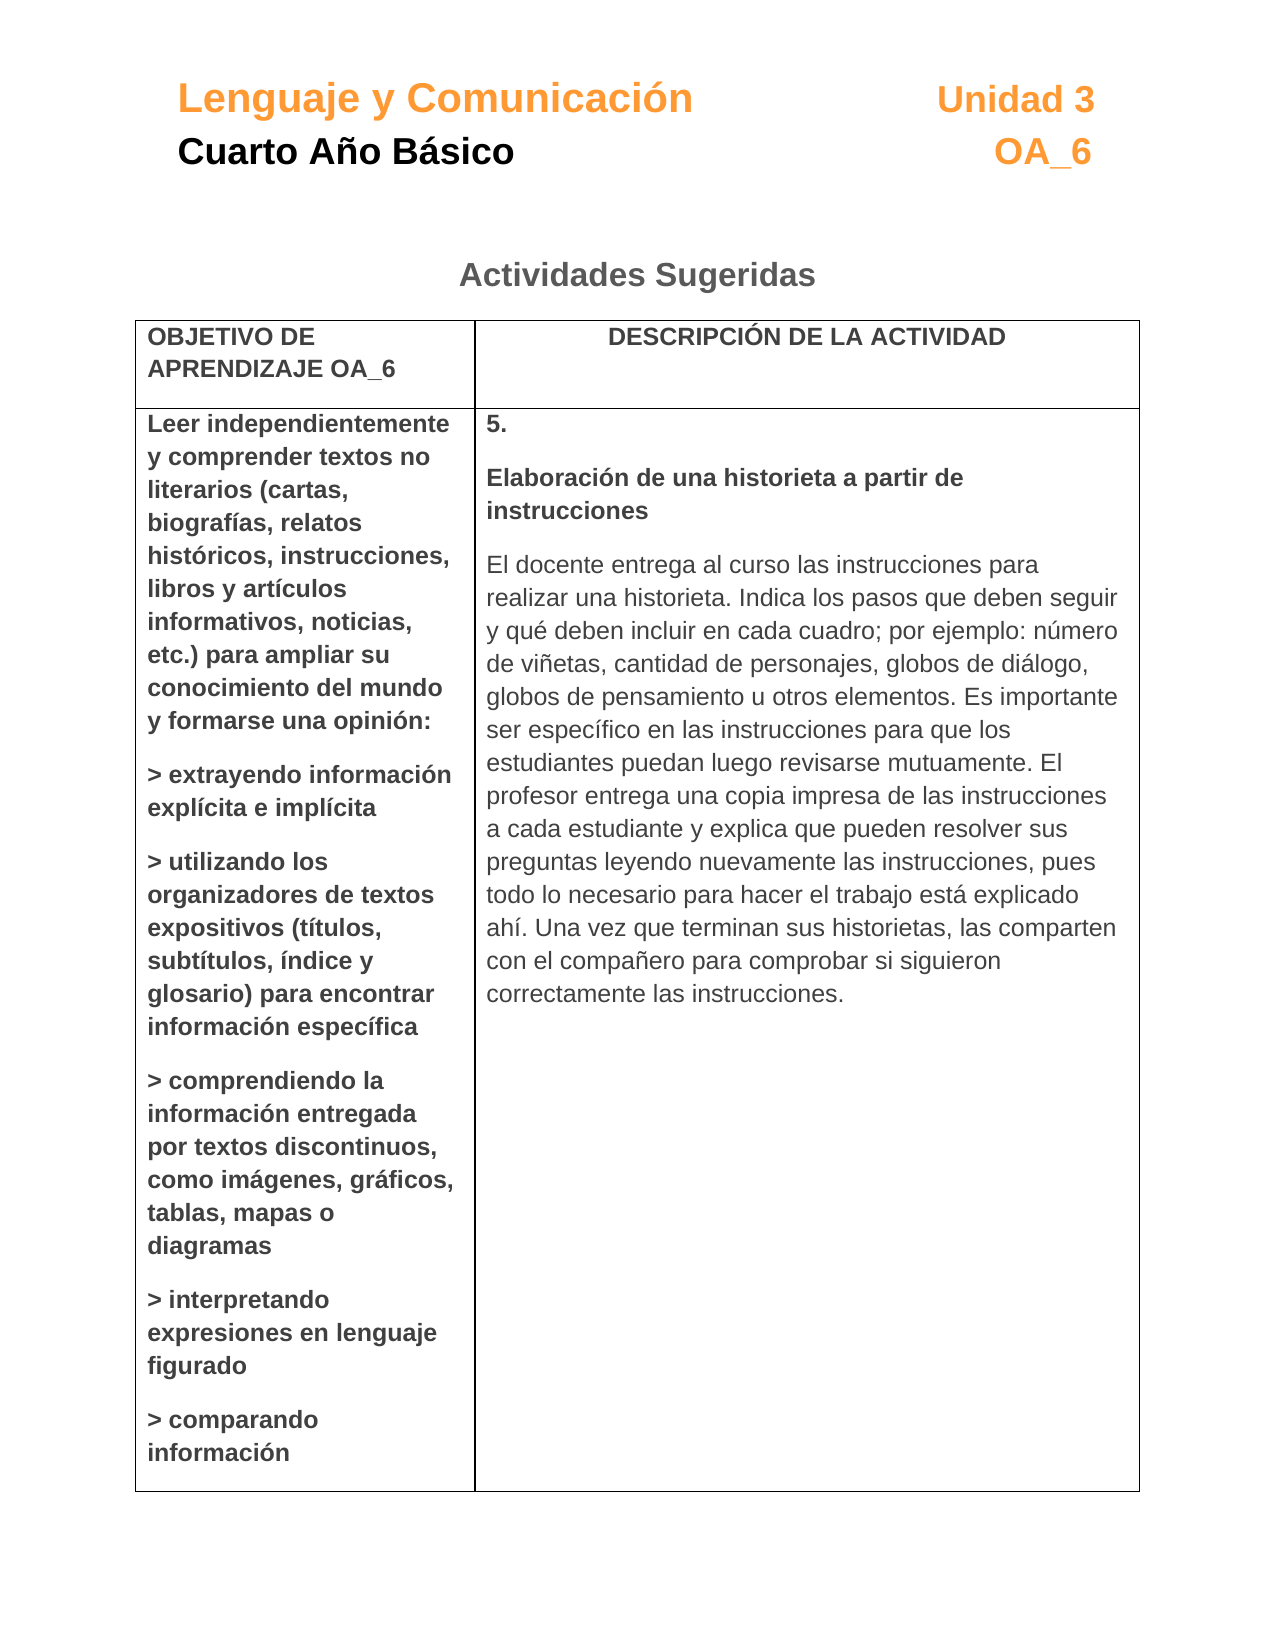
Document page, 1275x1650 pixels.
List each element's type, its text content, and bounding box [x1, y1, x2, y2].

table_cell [476, 409, 1139, 1491]
text Actividades Sugeridas [177, 255, 1098, 294]
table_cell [136, 409, 474, 1491]
table_header DESCRIPCIÓN DE LA ACTIVIDAD [476, 321, 1139, 408]
table_header OBJETIVO DE APRENDIZAJE OA_6 [136, 321, 474, 408]
